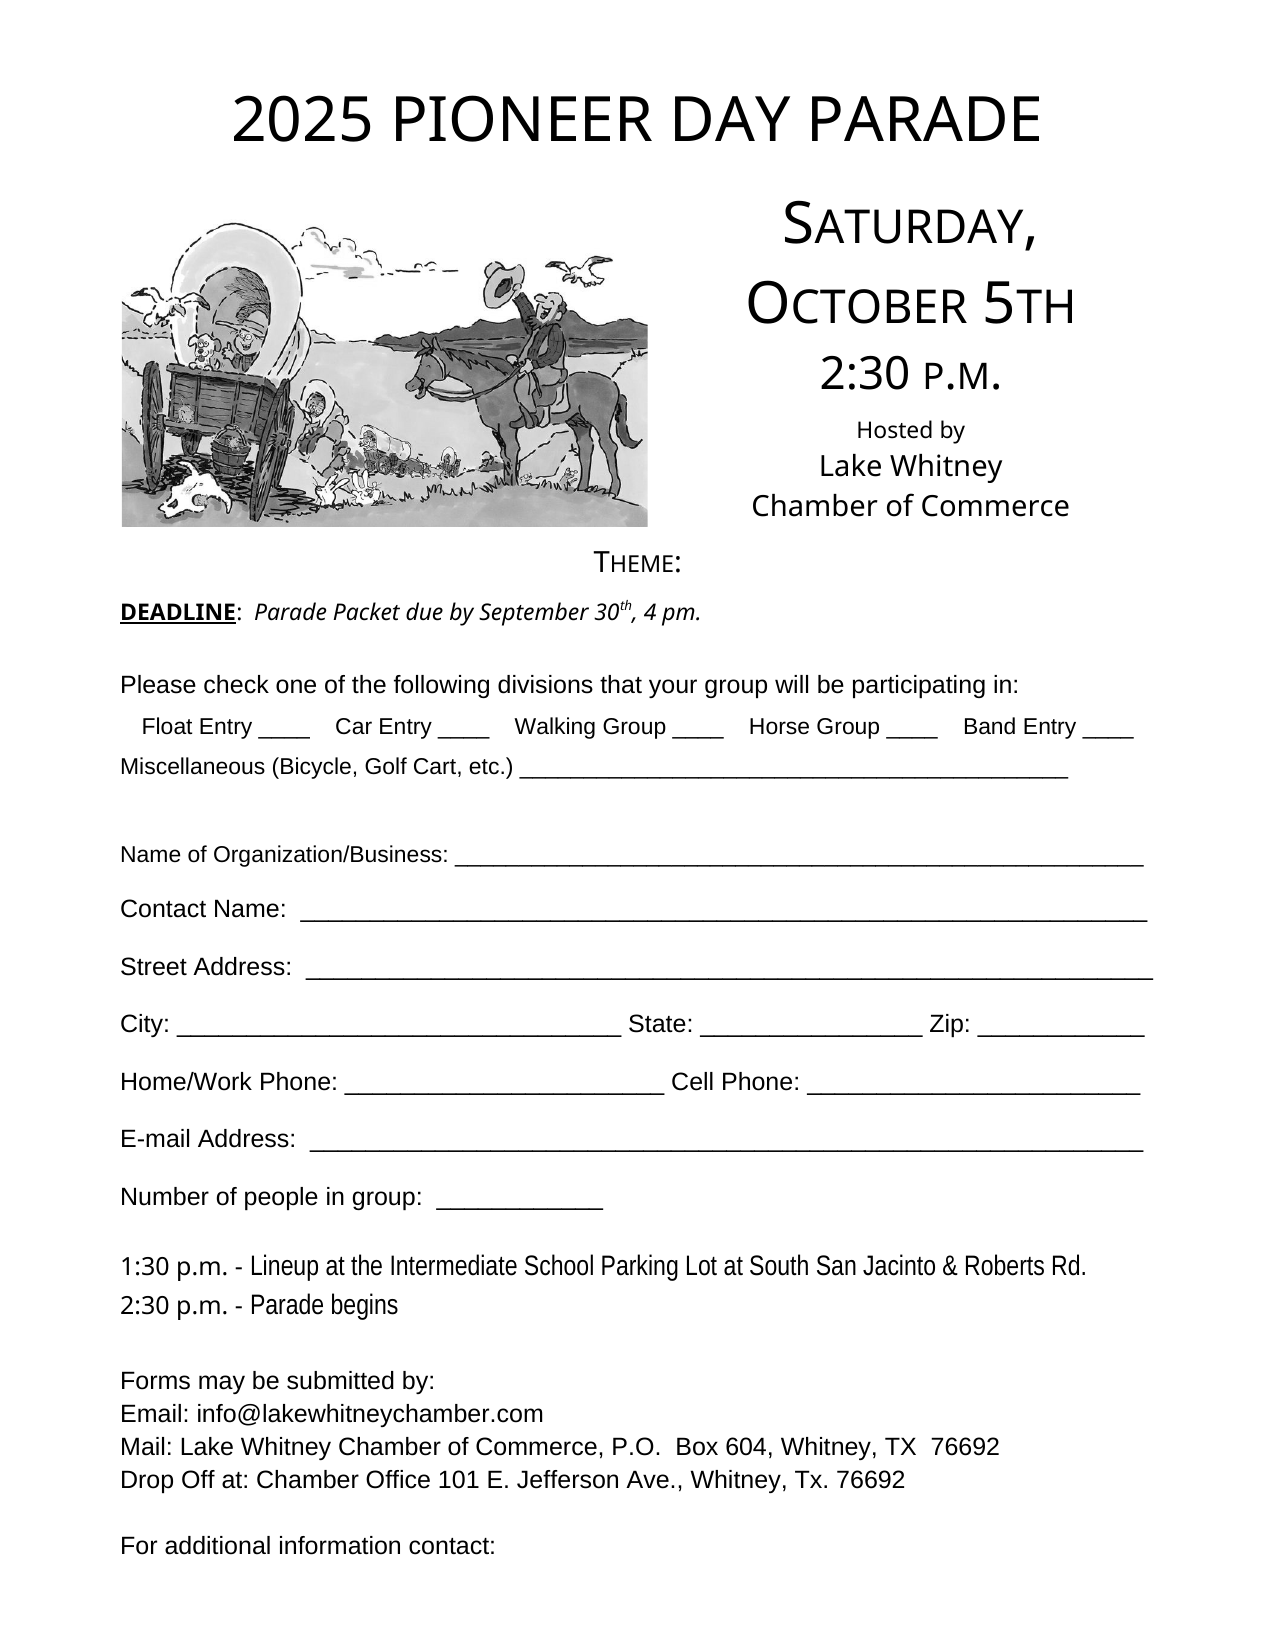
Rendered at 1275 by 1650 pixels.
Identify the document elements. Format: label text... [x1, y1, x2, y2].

text Lake Whitney [648, 445, 1155, 485]
text City: ________________________________ State: ________________ Zip: ____________ [120, 1009, 1155, 1038]
text Email: info@lakewhitneychamber.com [120, 1399, 1155, 1427]
text 2:30 p.m. [648, 340, 1155, 403]
text Theme: [120, 542, 1155, 581]
picture [121, 219, 648, 527]
text Forms may be submitted by: [120, 1366, 1155, 1394]
text Please check one of the following divisions that your group will be participating in: [120, 670, 1155, 699]
text Mail: Lake Whitney Chamber of Commerce, P.O. Box 604, Whitney, TX 76692 [120, 1432, 1155, 1460]
text Miscellaneous (Bicycle, Golf Cart, etc.) ___________________________________________ [120, 753, 1155, 779]
text E-mail Address: ____________________________________________________________ [120, 1124, 1155, 1153]
text Chamber of Commerce [648, 485, 1155, 525]
text 1:30 p.m. - Lineup at the Intermediate School Parking Lot at South San Jacinto & Roberts Rd. [120, 1249, 1155, 1283]
text October 5th [648, 261, 1155, 340]
text Contact Name: _____________________________________________________________ [120, 894, 1155, 923]
text For additional information contact: [120, 1531, 1155, 1560]
text Name of Organization/Business: ______________________________________________________ [120, 841, 1155, 868]
text Hosted by [648, 414, 1155, 445]
text 2:30 p.m. - Parade begins [120, 1288, 1155, 1322]
text Street Address: _____________________________________________________________ [120, 952, 1155, 980]
text DEADLINE: Parade Packet due by September 30th, 4 pm. [120, 596, 1155, 627]
text Saturday, [120, 181, 1155, 261]
text Drop Off at: Chamber Office 101 E. Jefferson Ave., Whitney, Tx. 76692 [120, 1465, 1155, 1493]
text Home/Work Phone: _______________________ Cell Phone: ________________________ [120, 1067, 1155, 1095]
text Number of people in group: ____________ [120, 1182, 1155, 1210]
text Float Entry ____ Car Entry ____ Walking Group ____ Horse Group ____ Band Entry ____ [120, 713, 1155, 740]
text 2025 PIONEER DAY PARADE [120, 75, 1155, 160]
